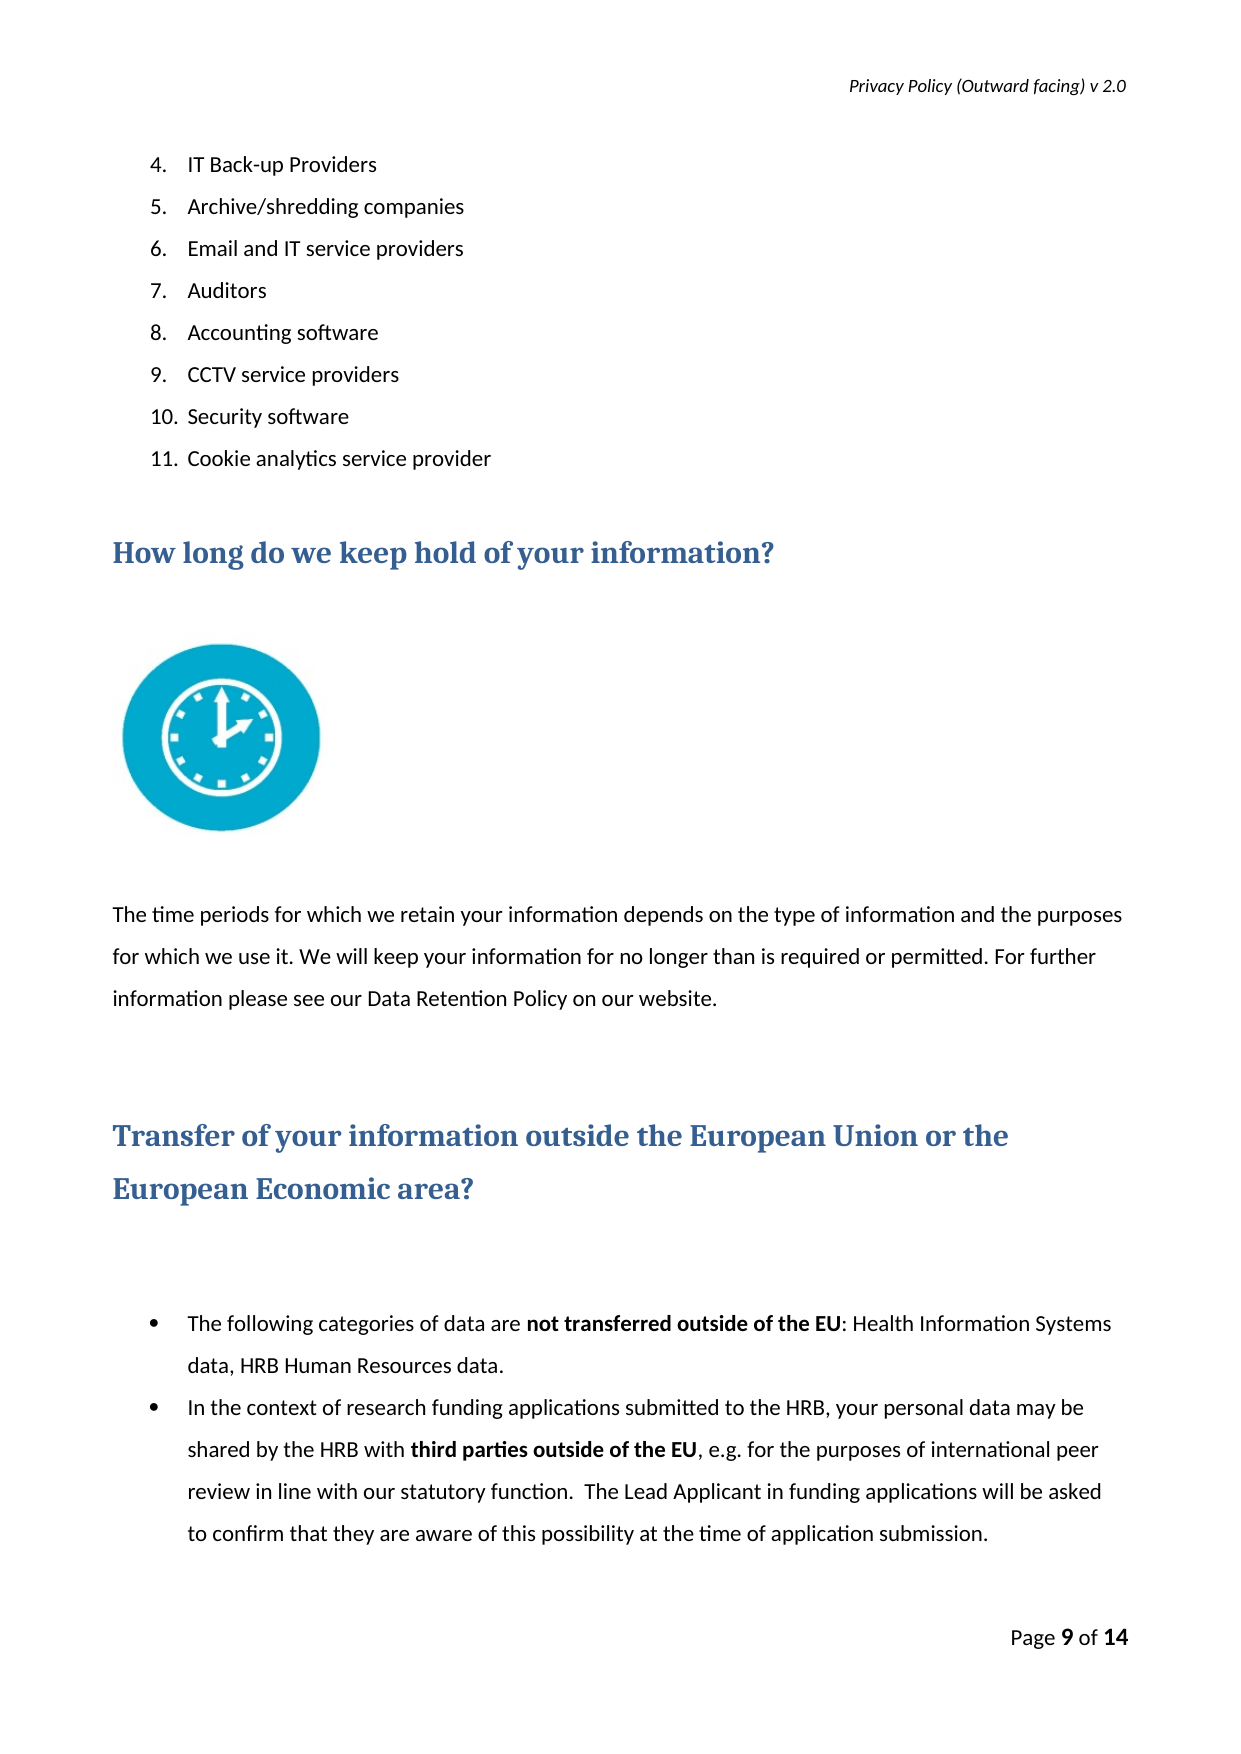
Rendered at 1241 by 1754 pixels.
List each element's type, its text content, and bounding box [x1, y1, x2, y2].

list IT Back-up Providers [150, 150, 1128, 178]
text The time periods for which we retain your information depends on the type of information and the purposes for which we use it. We will keep your information for no longer than is required or permitted. For further information please see our Data Retention Policy on our website. [112, 900, 1128, 1012]
list Security software [150, 402, 1128, 430]
list The following categories of data are not transferred outside of the EU: Health Information Systems data, HRB Human Resources data. [150, 1309, 1128, 1379]
list Archive/shredding companies [150, 192, 1128, 220]
list Auditors [150, 276, 1128, 304]
list Email and IT service providers [150, 234, 1128, 262]
list CCTV service providers [150, 360, 1128, 388]
list Accounting software [150, 318, 1128, 346]
list Cookie analytics service provider [150, 444, 1128, 472]
subtitle Transfer of your information outside the European Union or the European Economic area? [112, 1118, 1128, 1208]
list In the context of research funding applications submitted to the HRB, your personal data may be shared by the HRB with third parties outside of the EU, e.g. for the purposes of international peer review in line with our statutory function. The Lead Applicant in funding applications will be asked to confirm that they are aware of this possibility at the time of application submission. [150, 1393, 1128, 1547]
subtitle How long do we keep hold of your information? [112, 536, 1128, 572]
picture [112, 631, 329, 844]
